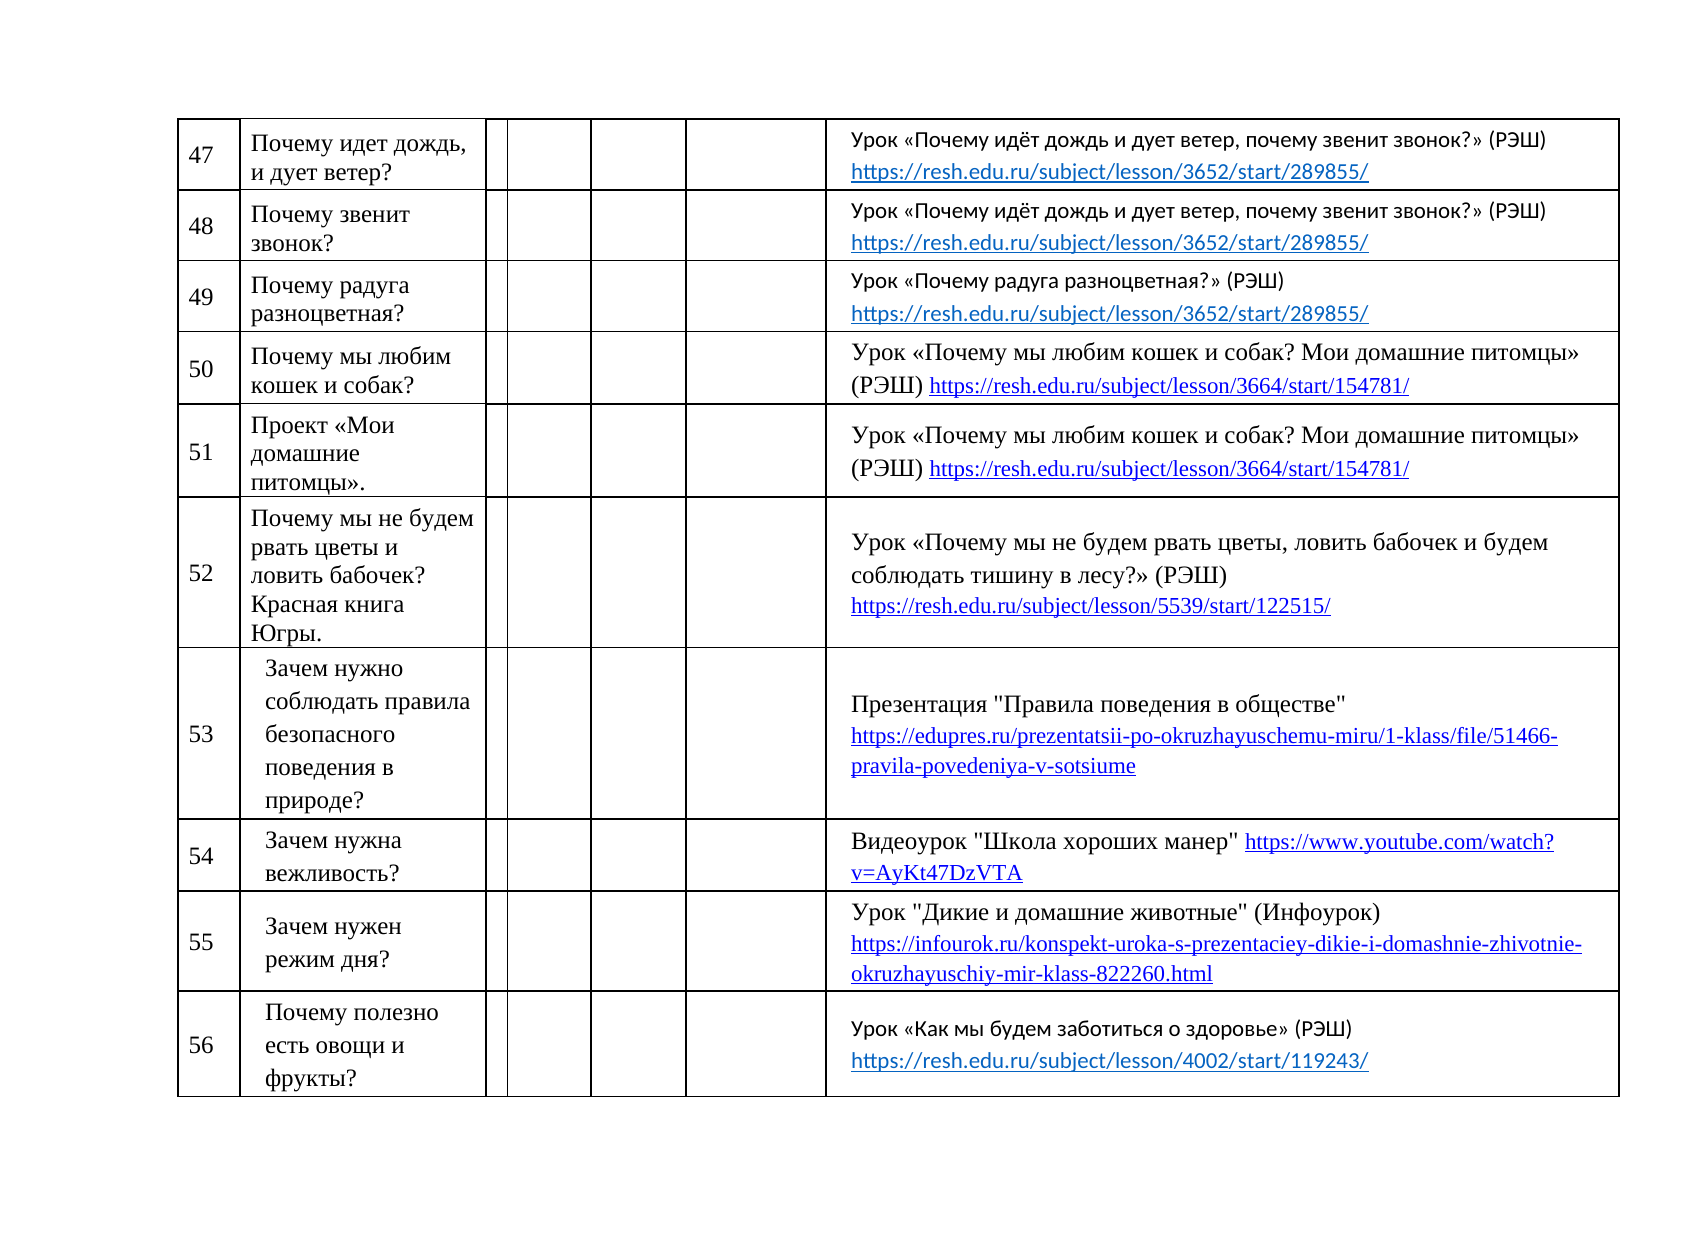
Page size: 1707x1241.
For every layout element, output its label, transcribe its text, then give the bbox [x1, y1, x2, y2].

table_cell 50 [179, 332, 239, 403]
table_cell Урок «Как мы будем заботиться о здоровье» (РЭШ) https://resh.edu.ru/subject/lesson/4002/start/119243/ [827, 992, 1618, 1096]
table_cell [592, 261, 685, 331]
table_cell 1 [487, 892, 507, 990]
table_cell 48 [179, 191, 239, 260]
table_cell [687, 332, 825, 403]
table_cell 53 [179, 648, 239, 818]
table_cell [687, 992, 825, 1096]
table_cell [508, 892, 590, 990]
table_cell [687, 191, 825, 260]
table_cell Урок «Почему радуга разноцветная?» (РЭШ) https://resh.edu.ru/subject/lesson/3652/start/289855/ [827, 261, 1618, 331]
table_cell [592, 648, 685, 818]
table_cell 1 [487, 992, 507, 1096]
table_cell [687, 648, 825, 818]
table_cell 1 [487, 820, 507, 890]
table_cell [592, 820, 685, 890]
table_cell [508, 498, 590, 647]
table_cell [687, 405, 825, 496]
table_cell [508, 332, 590, 403]
table_cell 1 [487, 498, 507, 647]
table_cell Урок "Дикие и домашние животные" (Инфоурок) https://infourok.ru/konspekt-uroka-s-prezentaciey-dikie-i-domashnie-zhivotnie-okruzhayuschiy-mir-klass-822260.html [827, 892, 1618, 990]
table_cell 51 [179, 405, 239, 496]
table_cell Проект «Мои домашние питомцы». [241, 404, 485, 496]
table_cell Презентация "Правила поведения в обществе" https://edupres.ru/prezentatsii-po-okruzhayuschemu-miru/1-klass/file/51466-pravila-povedeniya-v-sotsiume [827, 648, 1618, 818]
table_cell [508, 191, 590, 260]
table_cell [687, 120, 825, 189]
table_cell [592, 992, 685, 1096]
table_cell 56 [179, 992, 239, 1096]
table_cell Почему идет дождь, и дует ветер? [241, 119, 485, 189]
table_cell [592, 120, 685, 189]
table_cell 49 [179, 261, 239, 331]
table_cell [508, 120, 590, 189]
table_cell [508, 405, 590, 496]
table_cell [592, 892, 685, 990]
table_cell 52 [179, 498, 239, 647]
table_cell Почему полезно есть овощи и фрукты? [241, 992, 485, 1096]
table_cell 1 [487, 261, 507, 331]
table_cell [687, 892, 825, 990]
table_cell [592, 498, 685, 647]
table_cell 1 [487, 332, 507, 403]
table_cell Зачем нужен режим дня? [241, 892, 485, 990]
table_cell [508, 261, 590, 331]
table_cell 1 [487, 120, 507, 189]
table_cell Урок «Почему мы не будем рвать цветы, ловить бабочек и будем соблюдать тишину в лесу?» (РЭШ) https://resh.edu.ru/subject/lesson/5539/start/122515/ [827, 498, 1618, 647]
table_cell 55 [179, 892, 239, 990]
table_cell Видеоурок "Школа хороших манер" https://www.youtube.com/watch?v=AyKt47DzVTA [827, 820, 1618, 890]
table_cell Зачем нужно соблюдать правила безопасного поведения в природе? [241, 648, 485, 818]
table_cell Урок «Почему идёт дождь и дует ветер, почему звенит звонок?» (РЭШ) https://resh.edu.ru/subject/lesson/3652/start/289855/ [827, 120, 1618, 189]
table_cell 1 [487, 405, 507, 496]
table_cell 1 [487, 648, 507, 818]
table_cell 1 [487, 191, 507, 260]
table_cell [508, 992, 590, 1096]
table_cell Почему мы не будем рвать цветы и ловить бабочек? Красная книга Югры. [241, 497, 485, 647]
table_cell [592, 405, 685, 496]
table_cell Урок «Почему мы любим кошек и собак? Мои домашние питомцы» (РЭШ) https://resh.edu.ru/subject/lesson/3664/start/154781/ [827, 405, 1618, 496]
table_cell [508, 820, 590, 890]
table_cell Почему мы любим кошек и собак? [241, 332, 485, 403]
table_cell [687, 261, 825, 331]
table_cell Урок «Почему мы любим кошек и собак? Мои домашние питомцы» (РЭШ) https://resh.edu.ru/subject/lesson/3664/start/154781/ [827, 332, 1618, 403]
table_cell [508, 648, 590, 818]
table_cell Зачем нужна вежливость? [241, 820, 485, 890]
table_cell Почему звенит звонок? [241, 190, 485, 260]
table_cell Почему радуга разноцветная? [241, 261, 485, 331]
table_cell [592, 191, 685, 260]
table_cell [592, 332, 685, 403]
table_cell [687, 820, 825, 890]
table_cell [687, 498, 825, 647]
table_cell Урок «Почему идёт дождь и дует ветер, почему звенит звонок?» (РЭШ) https://resh.edu.ru/subject/lesson/3652/start/289855/ [827, 191, 1618, 260]
table_cell 54 [179, 820, 239, 890]
table_cell 47 [179, 120, 239, 189]
